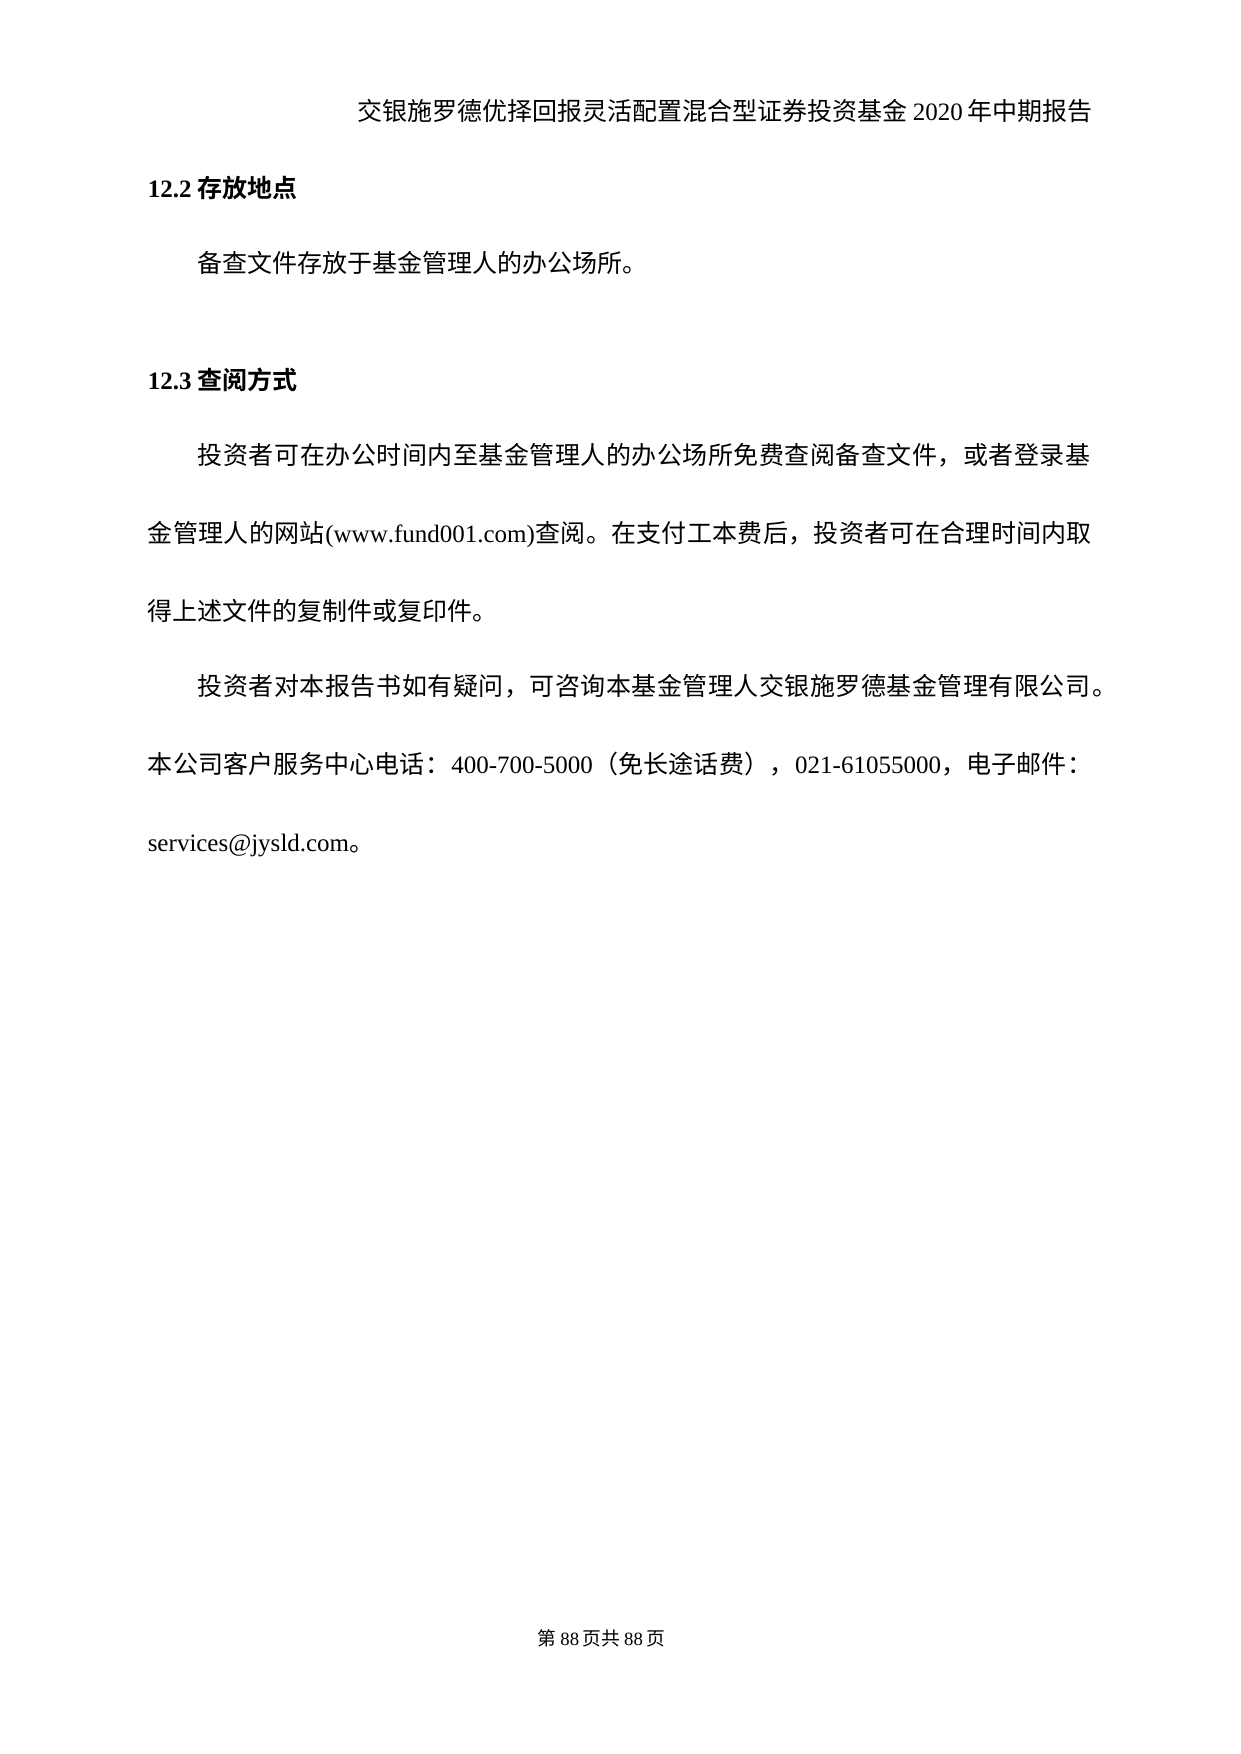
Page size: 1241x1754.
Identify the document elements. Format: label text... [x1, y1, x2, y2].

text 投资者可在办公时间内至基金管理人的办公场所免费查阅备查文件，或者登录基金管理人的网站(www.fund001.com)查阅。在支付工本费后，投资者可在合理时间内取得上述文件的复制件或复印件。 [148, 421, 1092, 642]
text 备查文件存放于基金管理人的办公场所。 [148, 229, 1092, 294]
subtitle 12.3 查阅方式 [148, 346, 1092, 411]
text 投资者对本报告书如有疑问，可咨询本基金管理人交银施罗德基金管理有限公司。本公司客户服务中心电话：400-700-5000（免长途话费），021-61055000，电子邮件：services@jysld.com。 [148, 652, 1092, 873]
subtitle 12.2 存放地点 [148, 154, 1092, 219]
